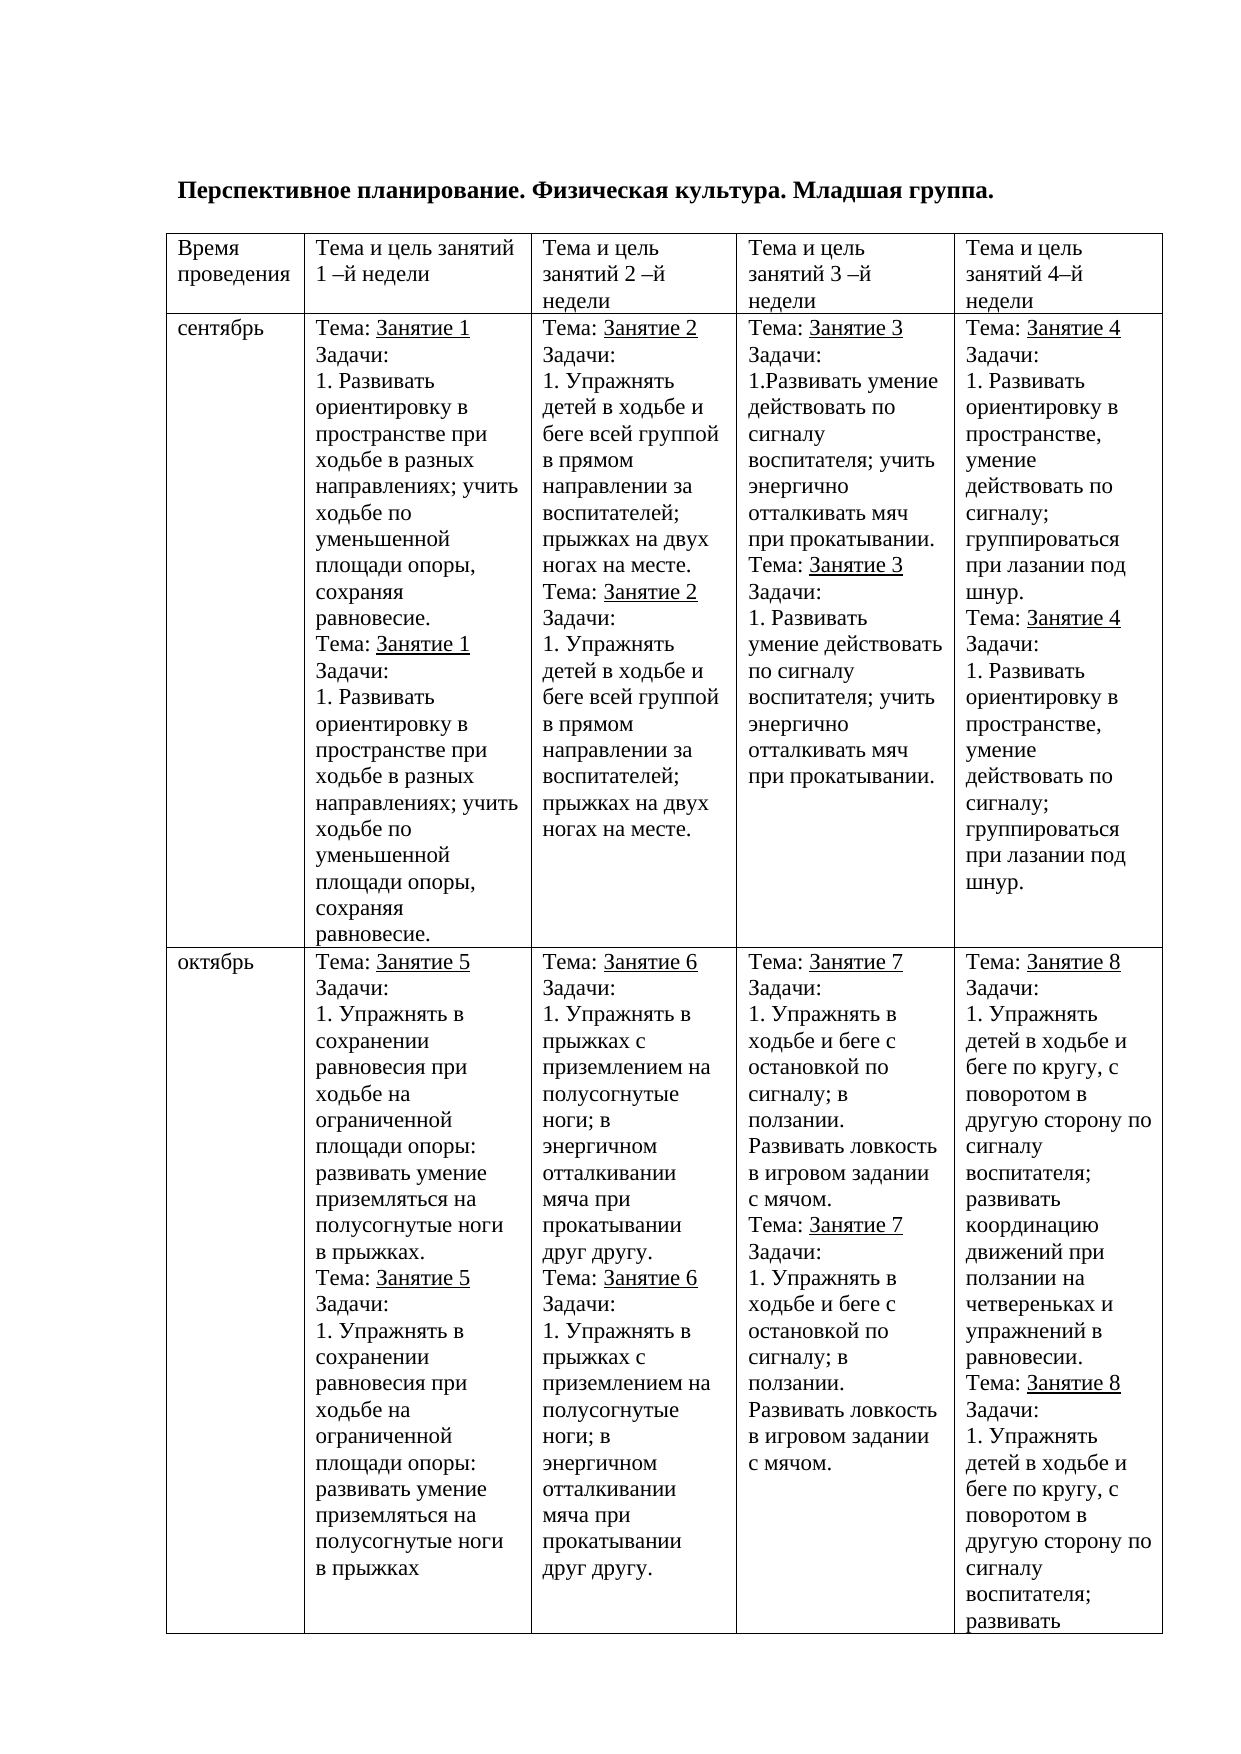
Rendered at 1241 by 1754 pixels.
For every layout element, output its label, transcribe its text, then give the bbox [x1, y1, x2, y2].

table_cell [532, 948, 736, 1633]
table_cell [737, 948, 954, 1633]
table_header Тема и цель занятий 1 –й недели [305, 234, 531, 313]
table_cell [305, 948, 531, 1633]
table_cell Тема: Занятие 2 Задачи: 1. Упражнять детей в ходьбе и беге всей группой в прямом направлении за воспитателей; прыжках на двух ногах на месте. Тема: Занятие 2 Задачи: 1. Упражнять детей в ходьбе и беге всей группой в прямом направлении за воспитателей; прыжках на двух ногах на месте. [532, 314, 736, 947]
table_cell Тема: Занятие 1 Задачи: 1. Развивать ориентировку в пространстве при ходьбе в разных направлениях; учить ходьбе по уменьшенной площади опоры, сохраняя равновесие. Тема: Занятие 1 Задачи: 1. Развивать ориентировку в пространстве при ходьбе в разных направлениях; учить ходьбе по уменьшенной площади опоры, сохраняя равновесие. [305, 314, 531, 947]
table_header Время проведения [167, 234, 304, 313]
table_header Тема и цель занятий 3 –й недели [737, 234, 954, 313]
table_cell Тема: Занятие 3 Задачи: 1.Развивать умение действовать по сигналу воспитателя; учить энергично отталкивать мяч при прокатывании. Тема: Занятие 3 Задачи: 1. Развивать умение действовать по сигналу воспитателя; учить энергично отталкивать мяч при прокатывании. [737, 314, 954, 947]
text Перспективное планирование. Физическая культура. Младшая группа. [177, 176, 1152, 204]
table_header Тема и цель занятий 2 –й недели [532, 234, 736, 313]
table_cell Тема: Занятие 4 Задачи: 1. Развивать ориентировку в пространстве, умение действовать по сигналу; группироваться при лазании под шнур. Тема: Занятие 4 Задачи: 1. Развивать ориентировку в пространстве, умение действовать по сигналу; группироваться при лазании под шнур. [955, 314, 1162, 947]
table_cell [955, 948, 1162, 1633]
table_header Тема и цель занятий 4–й недели [955, 234, 1162, 313]
table_cell сентябрь [167, 314, 304, 947]
table_cell октябрь [167, 948, 304, 1633]
